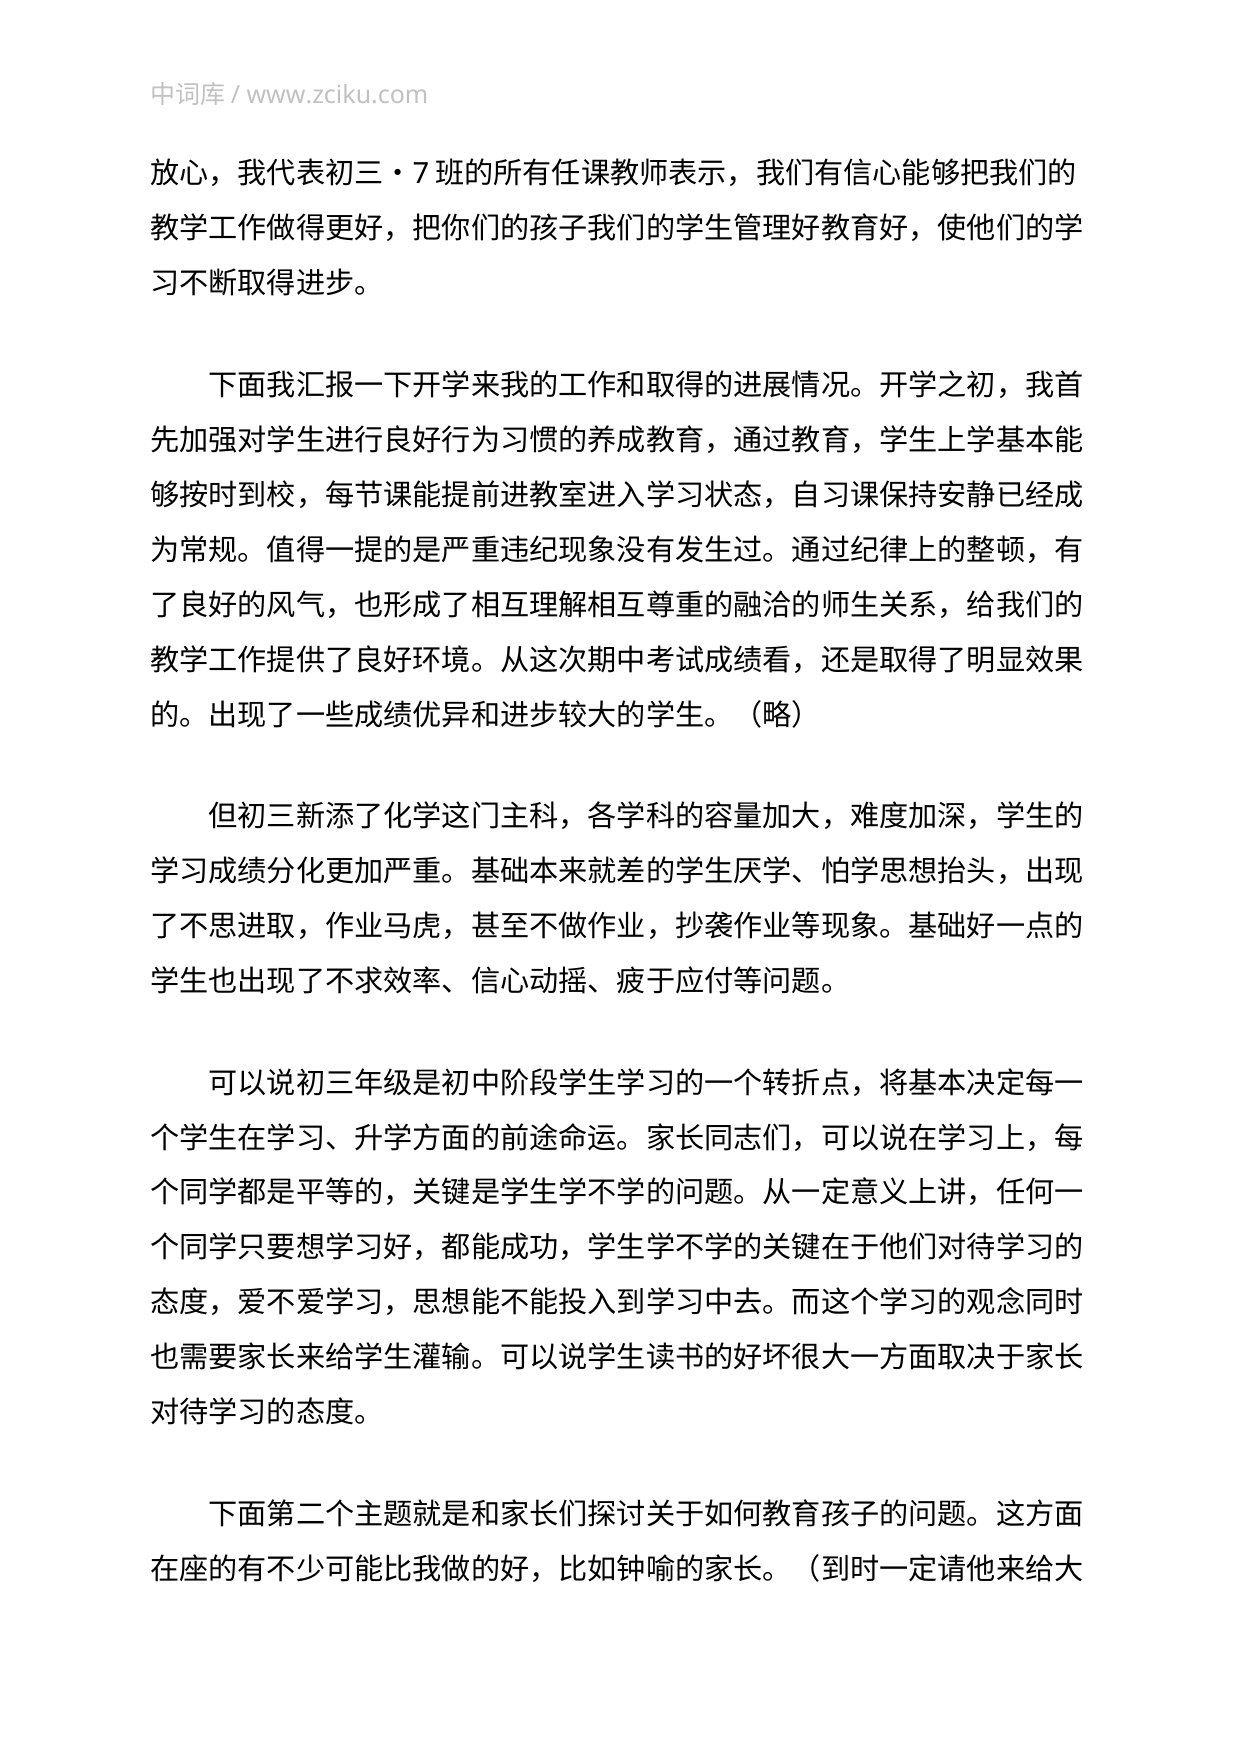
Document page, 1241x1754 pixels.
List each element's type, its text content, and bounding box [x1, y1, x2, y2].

text 但初三新添了化学这门主科，各学科的容量加大，难度加深，学生的学习成绩分化更加严重。基础本来就差的学生厌学、怕学思想抬头，出现了不思进取，作业马虎，甚至不做作业，抄袭作业等现象。基础好一点的学生也出现了不求效率、信心动摇、疲于应付等问题。 [150, 793, 1090, 1000]
text 可以说初三年级是初中阶段学生学习的一个转折点，将基本决定每一个学生在学习、升学方面的前途命运。家长同志们，可以说在学习上，每个同学都是平等的，关键是学生学不学的问题。从一定意义上讲，任何一个同学只要想学习好，都能成功，学生学不学的关键在于他们对待学习的态度，爱不爱学习，思想能不能投入到学习中去。而这个学习的观念同时也需要家长来给学生灌输。可以说学生读书的好坏很大一方面取决于家长对待学习的态度。 [150, 1059, 1090, 1431]
text 下面我汇报一下开学来我的工作和取得的进展情况。开学之初，我首先加强对学生进行良好行为习惯的养成教育，通过教育，学生上学基本能够按时到校，每节课能提前进教室进入学习状态，自习课保持安静已经成为常规。值得一提的是严重违纪现象没有发生过。通过纪律上的整顿，有了良好的风气，也形成了相互理解相互尊重的融洽的师生关系，给我们的教学工作提供了良好环境。从这次期中考试成绩看，还是取得了明显效果的。出现了一些成绩优异和进步较大的学生。（略） [150, 362, 1090, 733]
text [150, 1490, 1090, 1588]
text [150, 150, 1090, 302]
